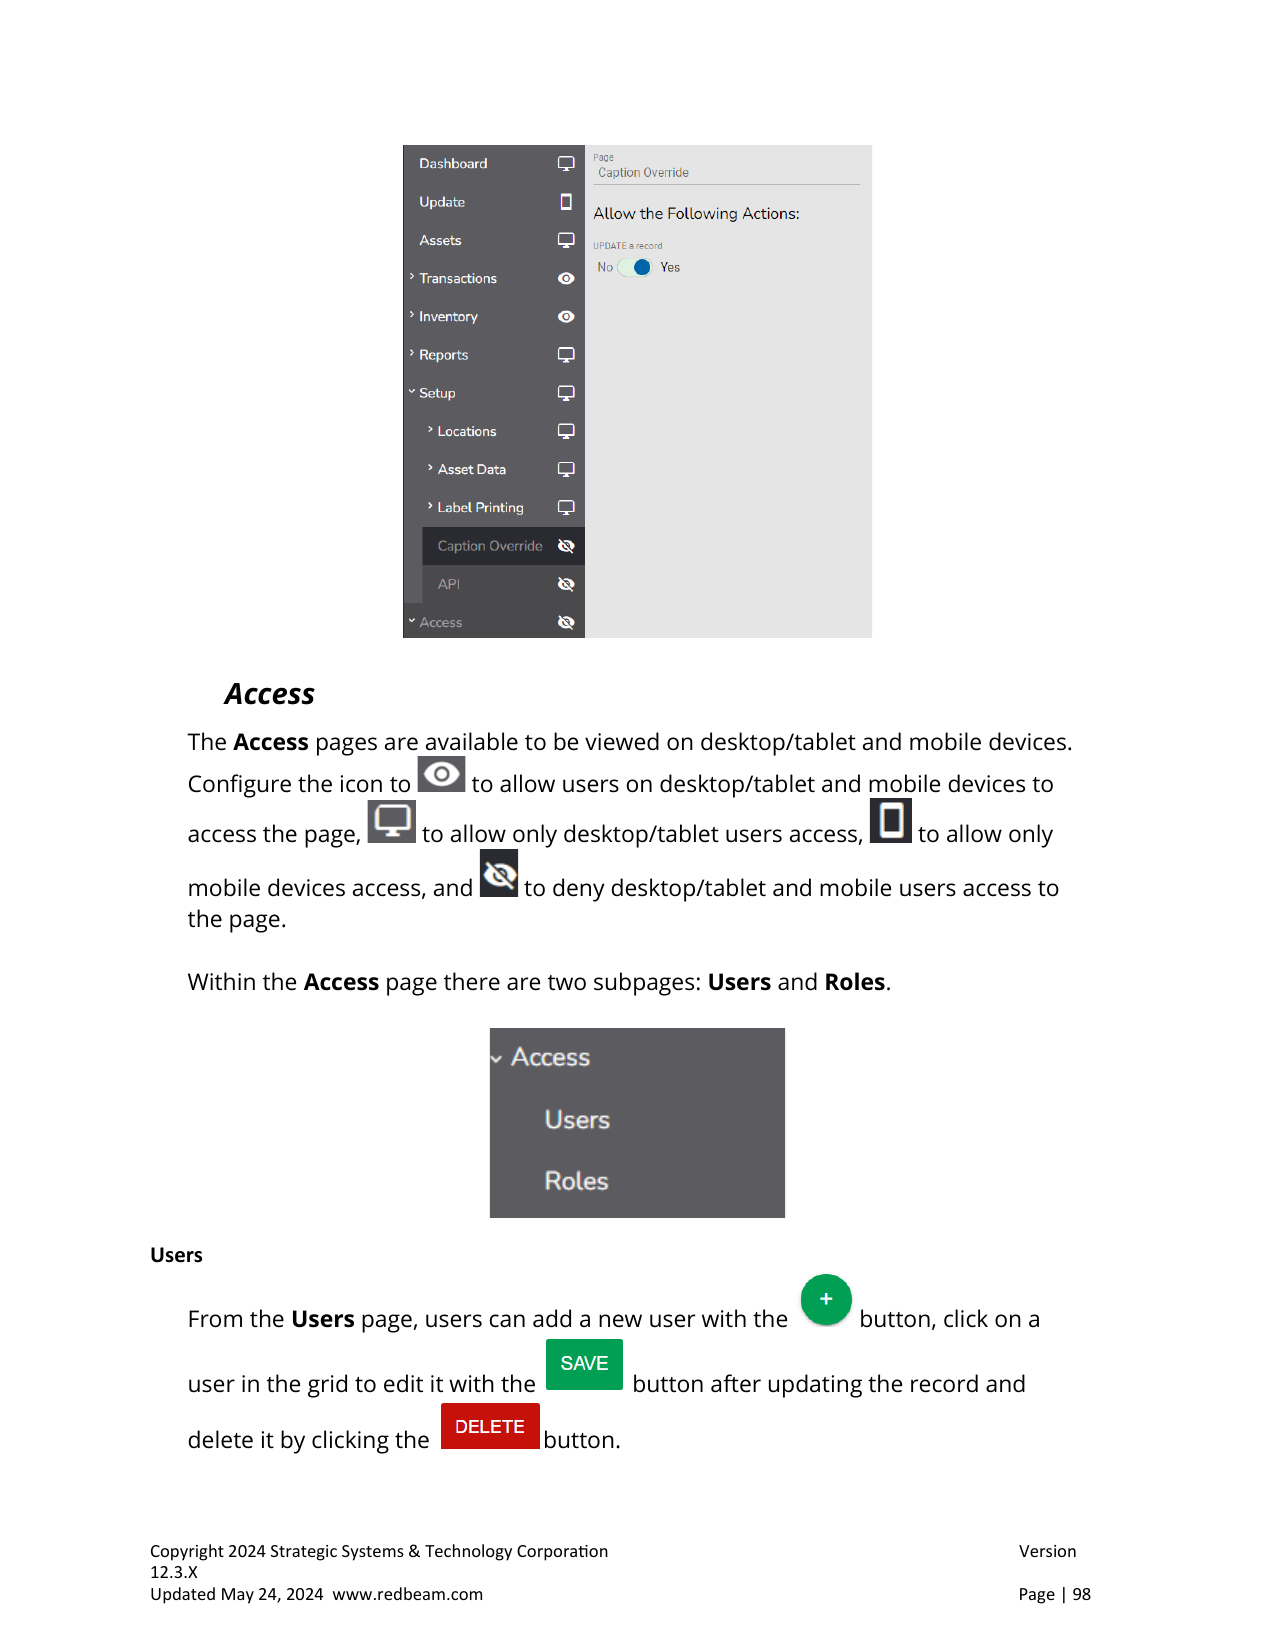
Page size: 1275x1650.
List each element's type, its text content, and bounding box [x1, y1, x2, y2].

picture [436, 1399, 543, 1449]
picture [479, 849, 519, 897]
picture [417, 756, 466, 792]
picture [403, 145, 873, 638]
subtitle Access [187, 673, 1125, 713]
picture [489, 1028, 786, 1218]
picture [794, 1272, 854, 1327]
text Within the Access page there are two subpages: Users and Roles. [187, 966, 1087, 997]
subtitle Users [150, 1240, 1125, 1268]
picture [542, 1333, 627, 1393]
picture [367, 800, 416, 843]
text From the Users page, users can add a new user with the button, click on a user in the grid to edit it with the button after updating the record and delete it by clicking the button. [187, 1272, 1087, 1456]
text The Access pages are available to be viewed on desktop/tablet and mobile devices. Configure the icon to to allow users on desktop/tablet and mobile devices to access the page, to allow only desktop/tablet users access, to allow only mobile devices access, and to deny desktop/tablet and mobile users access to the page. [187, 725, 1087, 934]
picture [869, 798, 912, 843]
